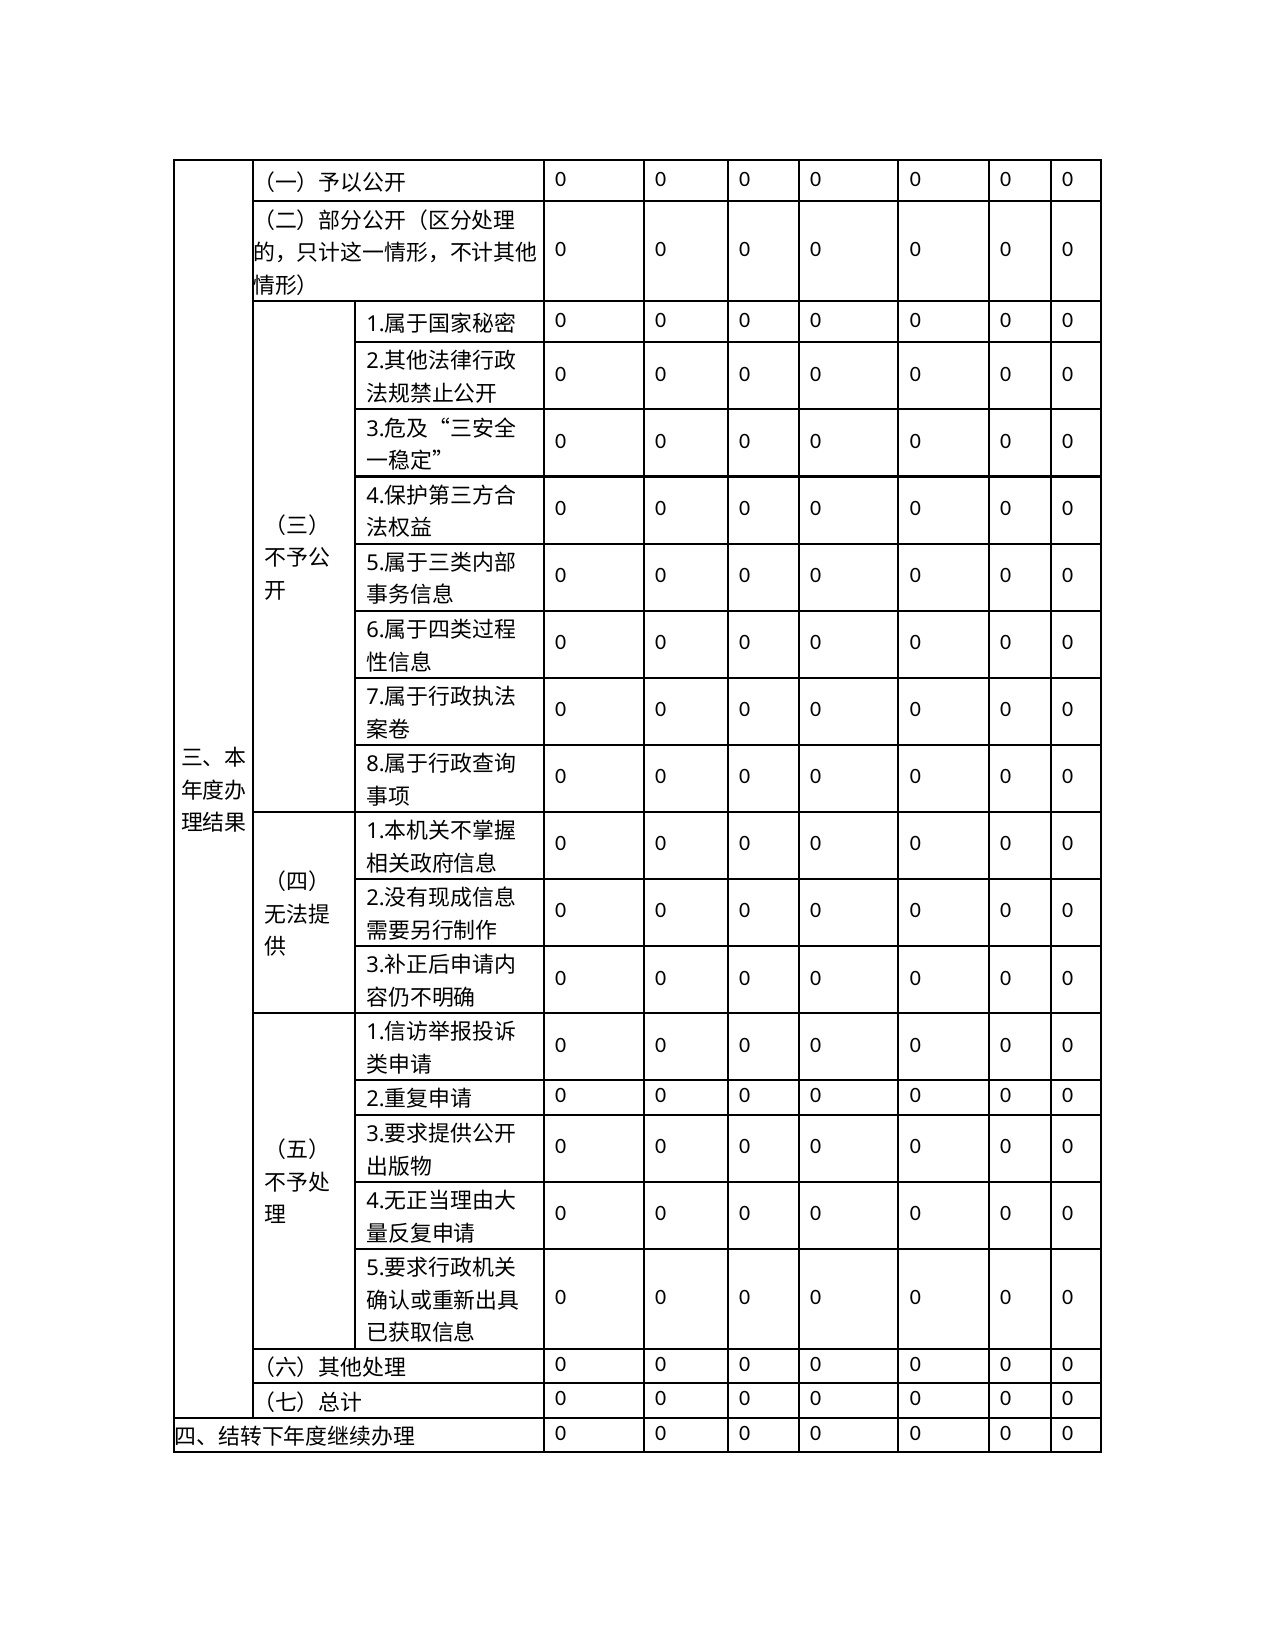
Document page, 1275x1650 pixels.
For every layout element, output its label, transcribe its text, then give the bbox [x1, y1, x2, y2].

table_cell 0 [990, 343, 1050, 408]
table_cell （六）其他处理 [254, 1350, 543, 1382]
table_cell 0 [729, 1081, 798, 1114]
table_cell 0 [899, 1014, 988, 1079]
table_cell 1.属于国家秘密 [356, 302, 543, 341]
table_cell 0 [800, 1350, 897, 1382]
table_cell 0 [990, 679, 1050, 744]
table_cell 0 [1052, 1350, 1100, 1382]
table_cell 0 [899, 1384, 988, 1417]
table_cell 0 [800, 302, 897, 341]
table_cell 0 [645, 343, 727, 408]
table_cell 0 [545, 161, 643, 200]
table_cell 0 [990, 1250, 1050, 1347]
table_cell 0 [645, 1419, 727, 1451]
table_cell 0 [1052, 410, 1100, 475]
table_cell 0 [645, 1384, 727, 1417]
table_cell 0 [545, 1250, 643, 1347]
table_cell 0 [800, 1250, 897, 1347]
table_cell 0 [545, 1081, 643, 1114]
table_cell 0 [1052, 478, 1100, 542]
table_cell 0 [645, 1183, 727, 1248]
table_cell 0 [800, 1384, 897, 1417]
table_cell 0 [990, 302, 1050, 341]
table_cell 0 [990, 202, 1050, 300]
table_cell 0 [545, 545, 643, 609]
table_cell 0 [899, 612, 988, 677]
table_cell 0 [1052, 813, 1100, 878]
table_cell 0 [645, 545, 727, 609]
table_cell 0 [899, 302, 988, 341]
table_cell 0 [729, 1384, 798, 1417]
table_cell 0 [800, 746, 897, 811]
table_cell 0 [899, 813, 988, 878]
table_cell 0 [729, 880, 798, 945]
table_cell 0 [899, 1183, 988, 1248]
table_cell 3.危及“三安全一稳定” [356, 410, 543, 475]
table_cell 0 [545, 202, 643, 300]
table_cell 0 [729, 746, 798, 811]
table_cell 0 [899, 478, 988, 542]
table_cell 0 [645, 202, 727, 300]
table_cell 0 [645, 746, 727, 811]
table_cell （四）无法提供 [254, 813, 354, 1012]
table_cell 0 [800, 545, 897, 609]
table_cell 0 [990, 880, 1050, 945]
table_cell 0 [990, 161, 1050, 200]
table_cell 2.没有现成信息需要另行制作 [356, 880, 543, 945]
table_cell 0 [990, 1419, 1050, 1451]
table_cell 0 [545, 1419, 643, 1451]
table_cell 0 [645, 947, 727, 1012]
table_cell 0 [1052, 202, 1100, 300]
table_cell 0 [990, 746, 1050, 811]
table_cell 0 [990, 1350, 1050, 1382]
table_cell 0 [545, 679, 643, 744]
table_cell 5.要求行政机关确认或重新出具已获取信息 [356, 1250, 543, 1347]
table_cell 0 [1052, 1116, 1100, 1181]
table_cell 0 [1052, 1250, 1100, 1347]
table_cell 0 [1052, 1014, 1100, 1079]
table_cell （二）部分公开（区分处理的，只计这一情形，不计其他情形） [254, 202, 543, 300]
table_cell 0 [899, 1419, 988, 1451]
table_cell 0 [545, 1014, 643, 1079]
table_cell 0 [990, 1081, 1050, 1114]
table_cell 0 [645, 161, 727, 200]
table_cell 0 [800, 202, 897, 300]
table_cell 0 [729, 302, 798, 341]
table_cell 0 [899, 161, 988, 200]
table_cell 2.其他法律行政法规禁止公开 [356, 343, 543, 408]
table_cell 0 [800, 410, 897, 475]
table_cell 0 [545, 410, 643, 475]
table_cell 0 [800, 813, 897, 878]
table_cell 0 [899, 679, 988, 744]
table_cell 0 [729, 478, 798, 542]
table_cell 3.补正后申请内容仍不明确 [356, 947, 543, 1012]
table_cell 0 [800, 1116, 897, 1181]
table_cell 0 [990, 947, 1050, 1012]
table_cell 0 [729, 813, 798, 878]
table_cell 0 [729, 410, 798, 475]
table_cell 0 [1052, 1384, 1100, 1417]
table_cell 0 [1052, 947, 1100, 1012]
table_cell 0 [899, 947, 988, 1012]
table_cell 0 [645, 813, 727, 878]
table_cell 0 [645, 1014, 727, 1079]
table_cell 0 [1052, 612, 1100, 677]
table_cell 0 [800, 1183, 897, 1248]
table_cell 0 [645, 478, 727, 542]
table_cell 0 [1052, 161, 1100, 200]
table_cell 0 [729, 1350, 798, 1382]
table_cell 0 [729, 947, 798, 1012]
table_cell 0 [990, 1014, 1050, 1079]
table_cell 1.信访举报投诉类申请 [356, 1014, 543, 1079]
table_cell 0 [1052, 746, 1100, 811]
table_cell 0 [800, 947, 897, 1012]
table_cell 0 [545, 813, 643, 878]
table_cell 1.本机关不掌握相关政府信息 [356, 813, 543, 878]
table_cell （七）总计 [254, 1384, 543, 1417]
table_cell 0 [1052, 1183, 1100, 1248]
table_cell 0 [990, 1116, 1050, 1181]
table_cell 0 [1052, 343, 1100, 408]
table_cell 0 [990, 612, 1050, 677]
table_cell 0 [545, 1183, 643, 1248]
table_cell 0 [729, 1183, 798, 1248]
table_cell 3.要求提供公开出版物 [356, 1116, 543, 1181]
table_cell 0 [1052, 545, 1100, 609]
table_cell 0 [1052, 679, 1100, 744]
table_cell 0 [899, 343, 988, 408]
table_cell 0 [800, 1081, 897, 1114]
table_cell 0 [899, 202, 988, 300]
table_cell （五）不予处理 [254, 1014, 354, 1347]
table_cell 0 [1052, 1419, 1100, 1451]
table_cell 4.无正当理由大量反复申请 [356, 1183, 543, 1248]
table_cell 0 [545, 1384, 643, 1417]
table_cell 0 [545, 612, 643, 677]
table_cell 0 [645, 410, 727, 475]
table_cell 0 [645, 302, 727, 341]
table_cell 0 [729, 343, 798, 408]
table_cell 0 [545, 947, 643, 1012]
table_cell （三）不予公开 [254, 302, 354, 811]
table_cell 0 [545, 478, 643, 542]
table_cell 0 [990, 410, 1050, 475]
table_cell 三、本年度办理结果 [175, 161, 252, 1417]
table_cell 8.属于行政查询事项 [356, 746, 543, 811]
table_cell 0 [990, 478, 1050, 542]
table_cell 0 [729, 545, 798, 609]
table_cell 0 [800, 612, 897, 677]
table_cell 0 [545, 302, 643, 341]
table_cell 0 [990, 1384, 1050, 1417]
table_cell 0 [645, 1350, 727, 1382]
table_cell （一）予以公开 [254, 161, 543, 200]
table_cell 0 [645, 1250, 727, 1347]
table_cell 0 [729, 612, 798, 677]
table_cell 0 [800, 161, 897, 200]
table_cell 0 [899, 1350, 988, 1382]
table_cell 0 [800, 679, 897, 744]
table_cell 0 [545, 1116, 643, 1181]
table_cell 0 [899, 746, 988, 811]
table_cell 0 [990, 1183, 1050, 1248]
table_cell 0 [729, 1250, 798, 1347]
table_cell 0 [729, 202, 798, 300]
table_cell 0 [899, 880, 988, 945]
table_cell 0 [800, 1014, 897, 1079]
table_cell 0 [645, 1081, 727, 1114]
table_cell 四、结转下年度继续办理 [175, 1419, 543, 1451]
table_cell 0 [990, 545, 1050, 609]
table_cell 0 [729, 1419, 798, 1451]
table_cell 0 [899, 1081, 988, 1114]
table_cell 0 [545, 880, 643, 945]
table_cell 0 [990, 813, 1050, 878]
table_cell 0 [899, 545, 988, 609]
table_cell 0 [899, 410, 988, 475]
table_cell 0 [729, 161, 798, 200]
table_cell 0 [1052, 302, 1100, 341]
table_cell 7.属于行政执法案卷 [356, 679, 543, 744]
table_cell 0 [800, 478, 897, 542]
table_cell 0 [645, 679, 727, 744]
table_cell 0 [800, 880, 897, 945]
table_cell 2.重复申请 [356, 1081, 543, 1114]
table_cell 0 [545, 1350, 643, 1382]
table_cell 5.属于三类内部事务信息 [356, 545, 543, 609]
table_cell 0 [1052, 880, 1100, 945]
table_cell 4.保护第三方合法权益 [356, 478, 543, 542]
table_cell 6.属于四类过程性信息 [356, 612, 543, 677]
table_cell 0 [800, 1419, 897, 1451]
table_cell 0 [800, 343, 897, 408]
table_cell 0 [645, 612, 727, 677]
table_cell 0 [729, 1014, 798, 1079]
table_cell 0 [545, 343, 643, 408]
table_cell 0 [645, 1116, 727, 1181]
table_cell 0 [645, 880, 727, 945]
table_cell 0 [729, 1116, 798, 1181]
table_cell 0 [899, 1250, 988, 1347]
table_cell 0 [729, 679, 798, 744]
table_cell 0 [899, 1116, 988, 1181]
table_cell 0 [1052, 1081, 1100, 1114]
table_cell 0 [545, 746, 643, 811]
